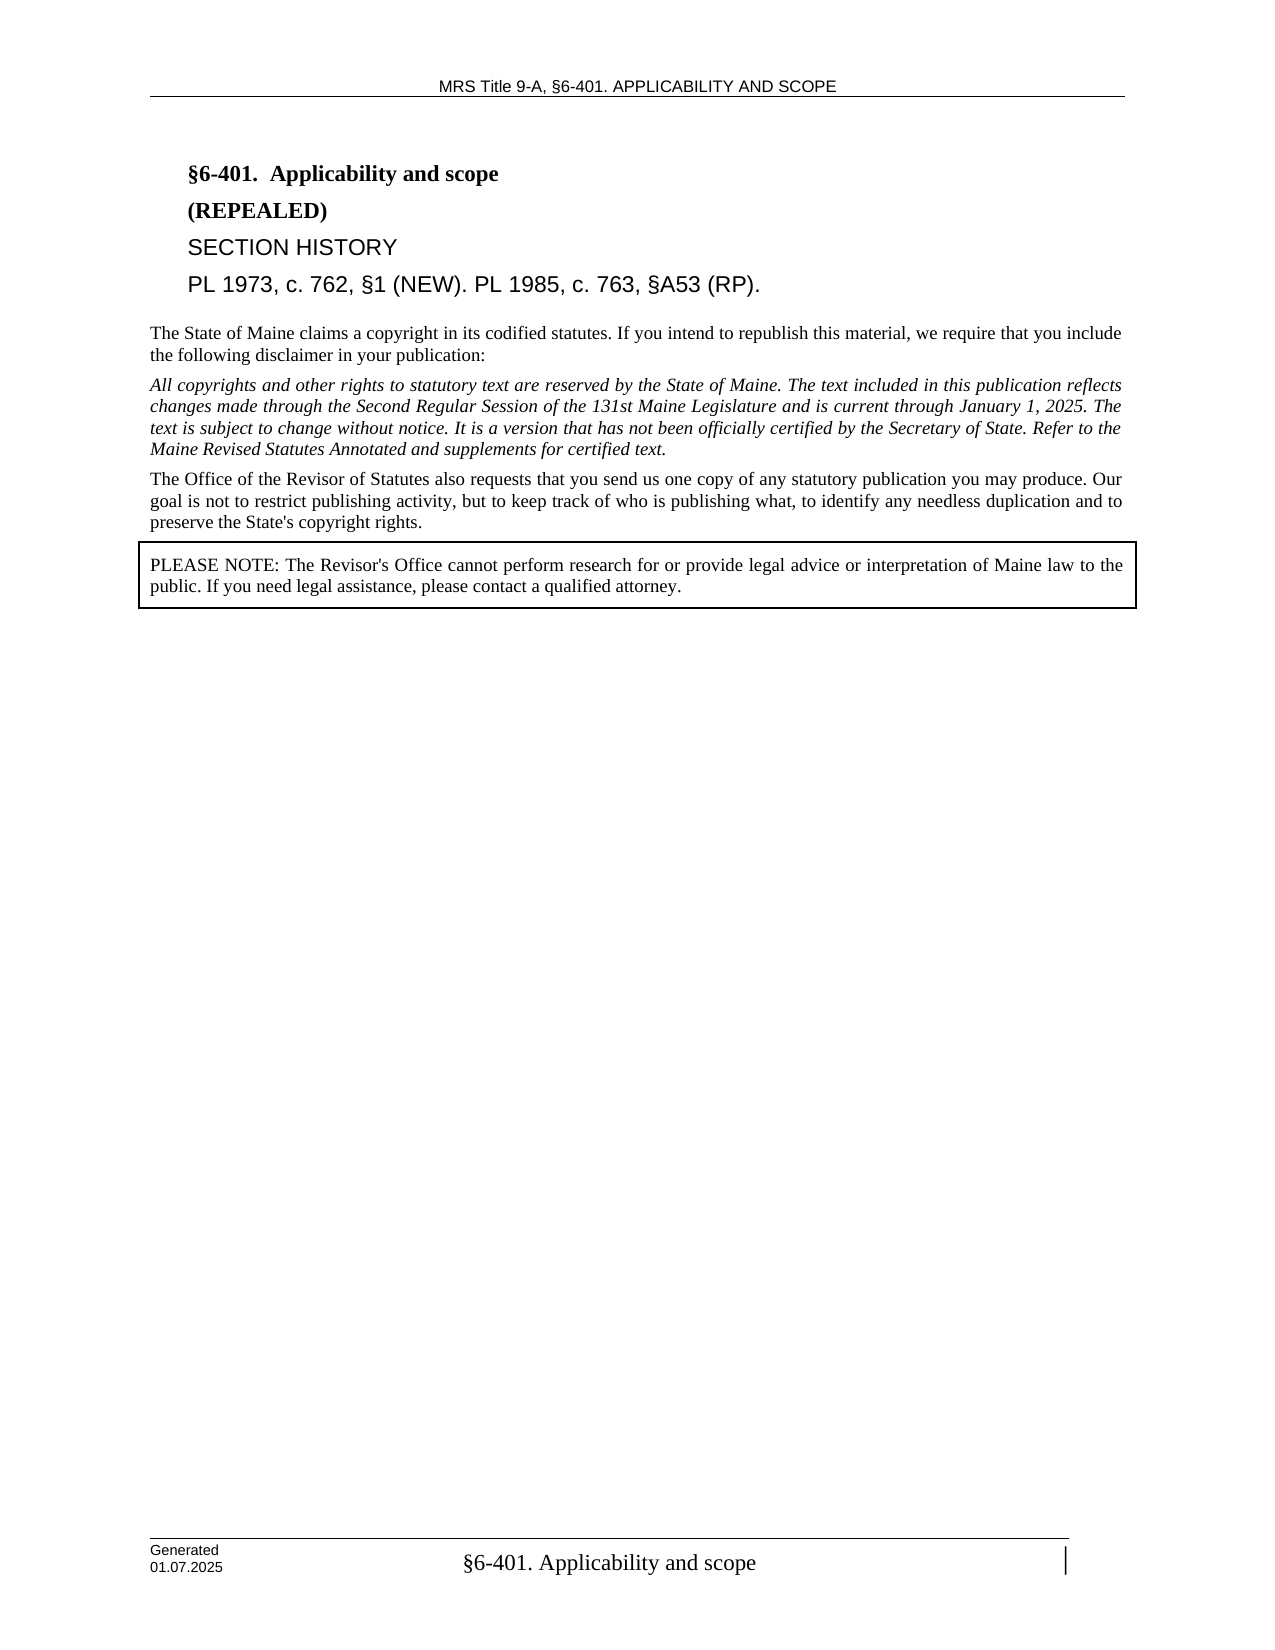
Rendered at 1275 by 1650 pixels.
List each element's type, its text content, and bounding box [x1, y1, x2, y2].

text §6-401. Applicability and scope [187, 160, 1125, 187]
text PL 1973, c. 762, §1 (NEW). PL 1985, c. 763, §A53 (RP). [187, 271, 1125, 297]
text PLEASE NOTE: The Revisor's Office cannot perform research for or provide legal advice or interpretation of Maine law to the public. If you need legal assistance, please contact a qualified attorney. [140, 543, 1135, 607]
text All copyrights and other rights to statutory text are reserved by the State of Maine. The text included in this publication reflects changes made through the Second Regular Session of the 131st Maine Legislature and is current through January 1, 2025 . The text is subject to change without notice. It is a version that has not been officially certified by the Secretary of State. Refer to the Maine Revised Statutes Annotated and supplements for certified text. [150, 373, 1125, 460]
text (REPEALED) [187, 197, 1125, 223]
text The State of Maine claims a copyright in its codified statutes. If you intend to republish this material, we require that you include the following disclaimer in your publication: [150, 322, 1125, 365]
text SECTION HISTORY [187, 234, 1125, 260]
text The Office of the Revisor of Statutes also requests that you send us one copy of any statutory publication you may produce. Our goal is not to restrict publishing activity, but to keep track of who is publishing what, to identify any needless duplication and to preserve the State's copyright rights. [150, 468, 1125, 533]
